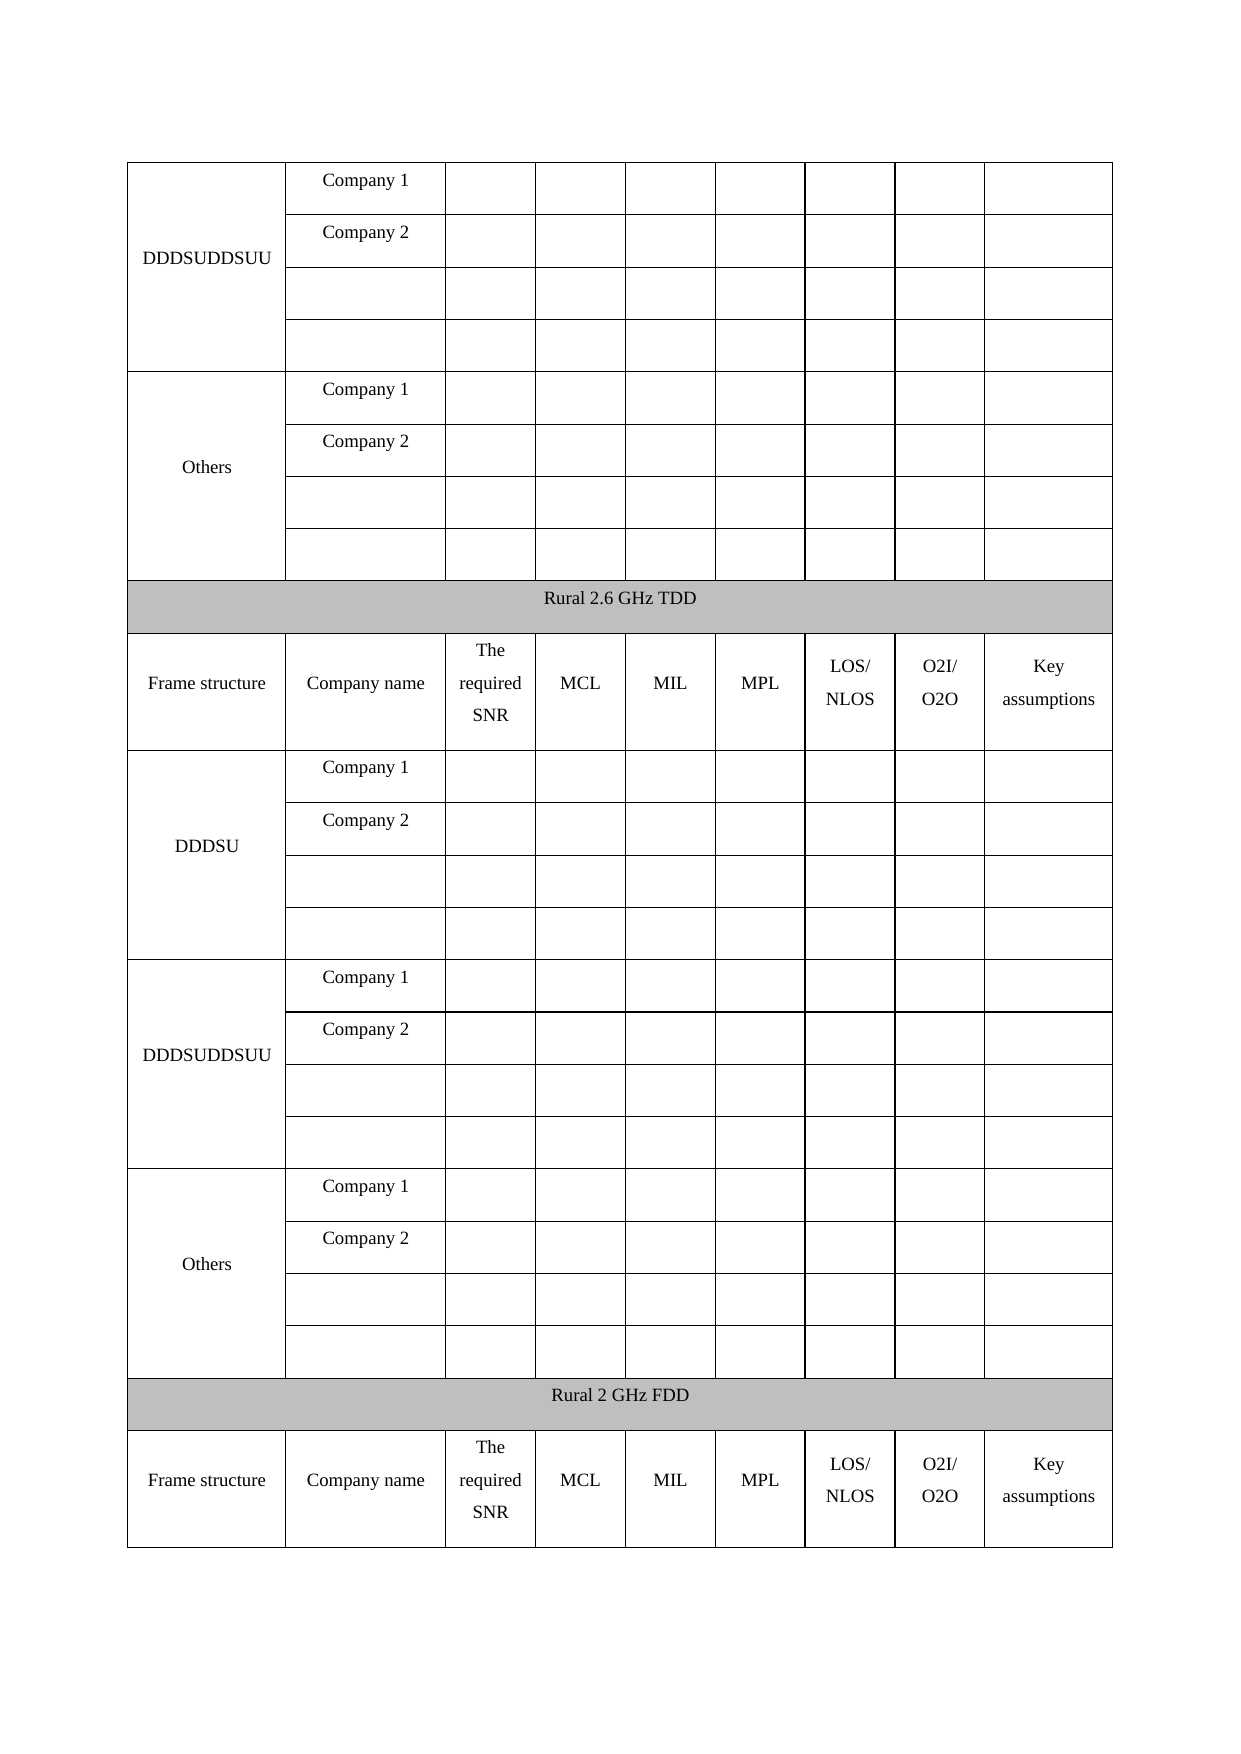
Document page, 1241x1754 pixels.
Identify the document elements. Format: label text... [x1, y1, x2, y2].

table_cell Rural 2 GHz FDD [128, 1379, 1112, 1430]
table_cell [985, 1013, 1112, 1064]
table_cell [985, 372, 1112, 423]
table_cell [985, 215, 1112, 267]
table_cell [806, 1117, 894, 1168]
table_cell [626, 1013, 715, 1064]
table_cell [716, 268, 804, 319]
table_cell LOS/ NLOS [806, 1431, 894, 1547]
table_cell MCL [536, 1431, 625, 1547]
table_cell [806, 1222, 894, 1273]
table_cell [536, 268, 625, 319]
table_cell [626, 1065, 715, 1116]
table_cell [985, 1222, 1112, 1273]
table_cell [806, 477, 894, 528]
table_cell [896, 425, 984, 476]
table_cell [446, 1222, 535, 1273]
table_cell [536, 372, 625, 423]
table_cell [446, 856, 535, 907]
table_cell [896, 477, 984, 528]
table_cell [716, 1274, 804, 1325]
table_cell [286, 268, 445, 319]
table_cell [716, 1169, 804, 1221]
table_cell [626, 1117, 715, 1168]
table_cell Others [128, 372, 285, 580]
table_cell [286, 1274, 445, 1325]
table_cell [446, 1326, 535, 1377]
table_cell [286, 1065, 445, 1116]
table_cell [896, 1065, 984, 1116]
table_cell [286, 320, 445, 371]
table_cell DDDSU [128, 751, 285, 959]
table_cell [985, 803, 1112, 854]
table_cell MIL [626, 1431, 715, 1547]
table_cell [806, 856, 894, 907]
table_cell [716, 425, 804, 476]
table_cell [896, 1169, 984, 1221]
table_cell [985, 163, 1112, 214]
table_cell [716, 803, 804, 854]
table_cell [985, 1274, 1112, 1325]
table_cell Company 1 [286, 960, 445, 1011]
table_cell [896, 1326, 984, 1377]
table_cell [716, 856, 804, 907]
table_cell Frame structure [128, 1431, 285, 1547]
table_cell [536, 1169, 625, 1221]
table_cell [446, 268, 535, 319]
table_cell [806, 1065, 894, 1116]
table_cell [985, 1065, 1112, 1116]
table_cell [716, 372, 804, 423]
table_cell [896, 1274, 984, 1325]
table_cell [536, 1222, 625, 1273]
table_cell [446, 1013, 535, 1064]
table_cell [286, 1117, 445, 1168]
table_cell Company 2 [286, 215, 445, 267]
table_cell [985, 268, 1112, 319]
table_cell [446, 751, 535, 802]
table_cell [626, 372, 715, 423]
table_cell [716, 163, 804, 214]
table_cell [446, 803, 535, 854]
table_cell [626, 1326, 715, 1377]
table_cell Company 1 [286, 163, 445, 214]
table_cell [985, 1117, 1112, 1168]
table_cell DDDSUDDSUU [128, 960, 285, 1168]
table_cell [536, 529, 625, 580]
table_cell [985, 1326, 1112, 1377]
table_cell [286, 529, 445, 580]
table_cell [896, 751, 984, 802]
table_cell [626, 163, 715, 214]
table_cell [985, 960, 1112, 1011]
table_cell Rural 2.6 GHz TDD [128, 581, 1112, 633]
table_cell [716, 908, 804, 959]
table_cell [446, 163, 535, 214]
table_cell [896, 1117, 984, 1168]
table_cell [536, 856, 625, 907]
table_cell Company name [286, 1431, 445, 1547]
table_cell [806, 1013, 894, 1064]
table_cell [536, 1274, 625, 1325]
table_cell [626, 320, 715, 371]
table_cell [536, 425, 625, 476]
table_cell Frame structure [128, 634, 285, 750]
table_cell [536, 1326, 625, 1377]
table_cell [286, 477, 445, 528]
table_cell [626, 1274, 715, 1325]
table_cell [716, 320, 804, 371]
table_cell [536, 163, 625, 214]
table_cell [806, 908, 894, 959]
table_cell [896, 320, 984, 371]
table_cell [446, 477, 535, 528]
table_cell Company 1 [286, 751, 445, 802]
table_cell [536, 477, 625, 528]
table_cell [626, 803, 715, 854]
table_cell Company 2 [286, 1013, 445, 1064]
table_cell [985, 908, 1112, 959]
table_cell [626, 215, 715, 267]
table_cell DDDSUDDSUU [128, 163, 285, 371]
table_cell [896, 215, 984, 267]
table_cell [716, 1013, 804, 1064]
table_cell [806, 1169, 894, 1221]
table_cell [626, 1169, 715, 1221]
table_cell The required SNR [446, 1431, 535, 1547]
table_cell [536, 215, 625, 267]
table_cell [716, 529, 804, 580]
table_cell [536, 320, 625, 371]
table_cell [446, 215, 535, 267]
table_cell Company 1 [286, 372, 445, 423]
table_cell [716, 1065, 804, 1116]
table_cell [626, 1222, 715, 1273]
table_cell [806, 425, 894, 476]
table_cell [446, 372, 535, 423]
table_cell [626, 268, 715, 319]
table_cell [806, 215, 894, 267]
table_cell [446, 1117, 535, 1168]
table_cell [806, 960, 894, 1011]
table_cell [896, 1222, 984, 1273]
table_cell [896, 529, 984, 580]
table_cell [896, 372, 984, 423]
table_cell MIL [626, 634, 715, 750]
table_cell Company 2 [286, 425, 445, 476]
table_cell [446, 908, 535, 959]
table_cell [286, 1326, 445, 1377]
table_cell [626, 425, 715, 476]
table_cell [985, 856, 1112, 907]
table_cell [626, 960, 715, 1011]
table_cell [806, 1326, 894, 1377]
table_cell [286, 856, 445, 907]
table_cell [446, 425, 535, 476]
table_cell [536, 751, 625, 802]
table_cell [536, 1065, 625, 1116]
table_cell [446, 1065, 535, 1116]
table_cell [716, 1117, 804, 1168]
table_cell [626, 529, 715, 580]
table_cell [446, 320, 535, 371]
table_cell [536, 908, 625, 959]
table_cell [716, 960, 804, 1011]
table_cell MCL [536, 634, 625, 750]
table_cell Others [128, 1169, 285, 1377]
table_cell [806, 268, 894, 319]
table_cell Key assumptions [985, 634, 1112, 750]
table_cell [985, 477, 1112, 528]
table_cell [446, 529, 535, 580]
table_cell [446, 960, 535, 1011]
table_cell [985, 425, 1112, 476]
table_cell [806, 163, 894, 214]
table_cell [985, 751, 1112, 802]
table_cell [626, 908, 715, 959]
table_cell [896, 163, 984, 214]
table_cell [806, 803, 894, 854]
table_cell [446, 1274, 535, 1325]
table_cell [806, 751, 894, 802]
table_cell [896, 268, 984, 319]
table_cell [626, 477, 715, 528]
table_cell [806, 320, 894, 371]
table_cell [446, 1169, 535, 1221]
table_cell [626, 856, 715, 907]
table_cell [806, 372, 894, 423]
table_cell [536, 960, 625, 1011]
table_cell [716, 1222, 804, 1273]
table_cell [626, 751, 715, 802]
table_cell The required SNR [446, 634, 535, 750]
table_cell [806, 1274, 894, 1325]
table_cell [286, 908, 445, 959]
table_cell [806, 529, 894, 580]
table_cell [716, 477, 804, 528]
table_cell [536, 803, 625, 854]
table_cell Company 2 [286, 803, 445, 854]
table_cell [536, 1117, 625, 1168]
table_cell MPL [716, 634, 804, 750]
table_cell Company name [286, 634, 445, 750]
table_cell [896, 856, 984, 907]
table_cell [896, 803, 984, 854]
table_cell [716, 215, 804, 267]
table_cell Company 2 [286, 1222, 445, 1273]
table_cell LOS/ NLOS [806, 634, 894, 750]
table_cell Company 1 [286, 1169, 445, 1221]
table_cell [896, 960, 984, 1011]
table_cell [536, 1013, 625, 1064]
table_cell [716, 1326, 804, 1377]
table_cell [985, 1169, 1112, 1221]
table_cell [716, 751, 804, 802]
table_cell O2I/ O2O [896, 1431, 984, 1547]
table_cell O2I/ O2O [896, 634, 984, 750]
table_cell [896, 908, 984, 959]
table_cell [985, 529, 1112, 580]
table_cell [985, 320, 1112, 371]
table_cell [896, 1013, 984, 1064]
table_cell MPL [716, 1431, 804, 1547]
table_cell Key assumptions [985, 1431, 1112, 1547]
